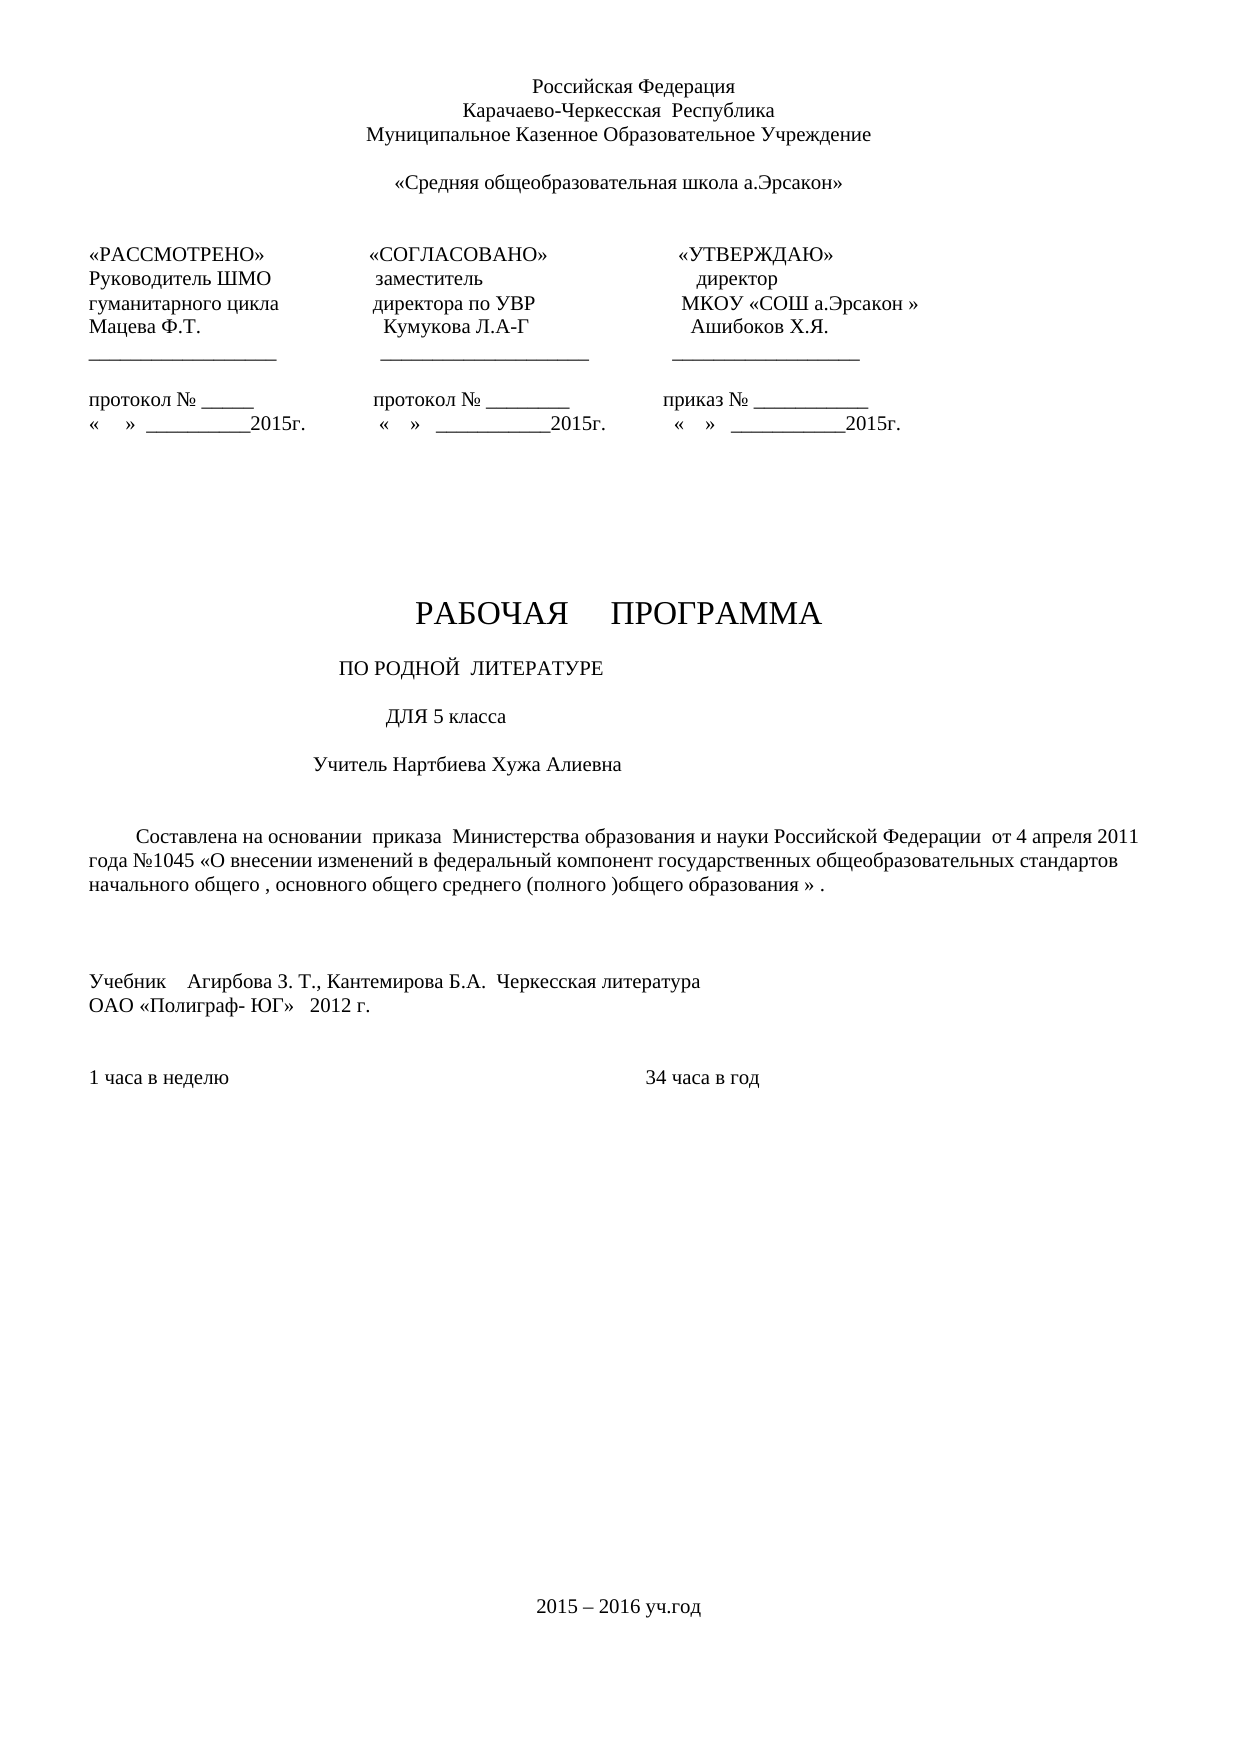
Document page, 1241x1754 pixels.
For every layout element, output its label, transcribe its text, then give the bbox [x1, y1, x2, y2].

text «Средняя общеобразовательная школа а.Эрсакон» [89, 170, 1148, 194]
text Муниципальное Казенное Образовательное Учреждение [89, 122, 1148, 146]
text Составлена на основании приказа Министерства образования и науки Российской Федерации от 4 апреля 2011 года №1045 «О внесении изменений в федеральный компонент государственных общеобразовательных стандартов начального общего , основного общего среднего (полного )общего образования » . [89, 824, 1148, 896]
text « » __________2015г. « » ___________2015г. « » ___________2015г. [89, 411, 1148, 435]
text ПО РОДНОЙ ЛИТЕРАТУРЕ [89, 656, 1148, 680]
text 2015 – 2016 уч.год [89, 1594, 1148, 1618]
text __________________ ____________________ __________________ [89, 338, 1148, 363]
text РАБОЧАЯ ПРОГРАММА [89, 593, 1148, 632]
text ДЛЯ 5 класса [89, 704, 1148, 728]
text Мацева Ф.Т. Кумукова Л.А-Г Ашибоков Х.Я. [89, 314, 1148, 338]
text «РАССМОТРЕНО» «СОГЛАСОВАНО» «УТВЕРЖДАЮ» [89, 242, 1148, 266]
text Учебник Агирбова З. Т., Кантемирова Б.А. Черкесская литература [89, 969, 1148, 993]
text 1 часа в неделю 34 часа в год [89, 1065, 1148, 1089]
text Руководитель ШМО заместитель директор [89, 266, 1148, 290]
text Учитель Нартбиева Хужа Алиевна [89, 752, 1148, 776]
text гуманитарного цикла директора по УВР МКОУ «СОШ а.Эрсакон » [89, 290, 1148, 314]
text Российская Федерация [118, 74, 1148, 98]
text ОАО «Полиграф- ЮГ» . [89, 993, 1148, 1017]
text протокол № _____ протокол № ________ приказ № ___________ [89, 387, 1148, 411]
text Карачаево-Черкесская Республика [89, 98, 1148, 122]
